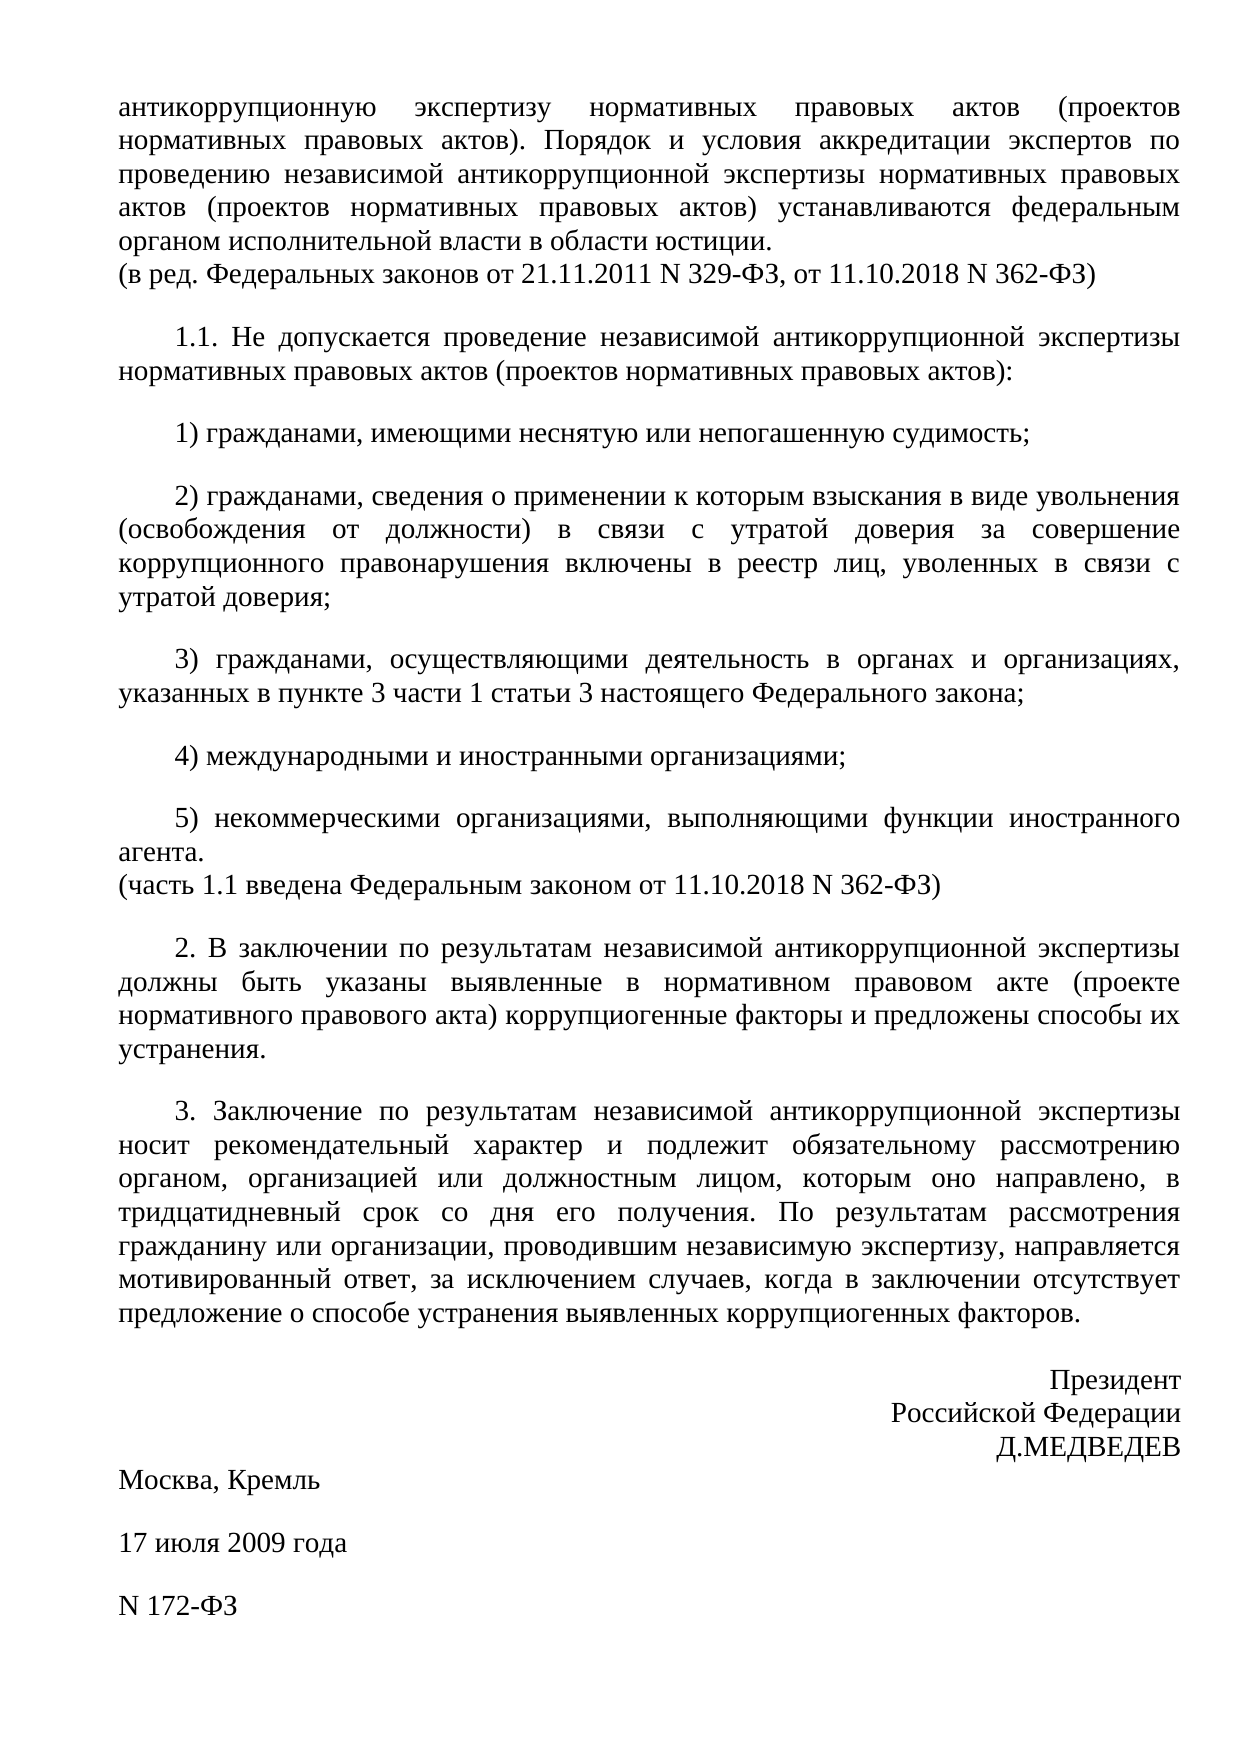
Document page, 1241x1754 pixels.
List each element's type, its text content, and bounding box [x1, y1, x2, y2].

text N 172-ФЗ [118, 1588, 1181, 1621]
text 2. В заключении по результатам независимой антикоррупционной экспертизы должны быть указаны выявленные в нормативном правовом акте (проекте нормативного правового акта) коррупциогенные факторы и предложены способы их устранения. [118, 930, 1181, 1064]
text (в ред. Федеральных законов от 21.11.2011 N 329-ФЗ, от 11.10.2018 N 362-ФЗ) [118, 256, 1181, 290]
text (часть 1.1 введена Федеральным законом от 11.10.2018 N 362-ФЗ) [118, 867, 1181, 901]
text Российской Федерации [118, 1395, 1181, 1429]
text Москва, Кремль [118, 1462, 1181, 1496]
text 3) гражданами, осуществляющими деятельность в органах и организациях, указанных в пункте 3 части 1 статьи 3 настоящего Федерального закона; [118, 641, 1181, 708]
text 5) некоммерческими организациями, выполняющими функции иностранного агента. [118, 800, 1181, 867]
text 3. Заключение по результатам независимой антикоррупционной экспертизы носит рекомендательный характер и подлежит обязательному рассмотрению органом, организацией или должностным лицом, которым оно направлено, в тридцатидневный срок со дня его получения. По результатам рассмотрения гражданину или организации, проводившим независимую экспертизу, направляется мотивированный ответ, за исключением случаев, когда в заключении отсутствует предложение о способе устранения выявленных коррупциогенных факторов. [118, 1093, 1181, 1328]
text 2) гражданами, сведения о применении к которым взыскания в виде увольнения (освобождения от должности) в связи с утратой доверия за совершение коррупционного правонарушения включены в реестр лиц, уволенных в связи с утратой доверия; [118, 478, 1181, 612]
text 1) гражданами, имеющими неснятую или непогашенную судимость; [118, 415, 1181, 449]
text 17 июля 2009 года [118, 1525, 1181, 1559]
text 4) международными и иностранными организациями; [118, 738, 1181, 771]
text 1.1. Не допускается проведение независимой антикоррупционной экспертизы нормативных правовых актов (проектов нормативных правовых актов): [118, 319, 1181, 386]
text Д.МЕДВЕДЕВ [118, 1429, 1181, 1462]
text Президент [118, 1362, 1181, 1395]
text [118, 89, 1181, 256]
